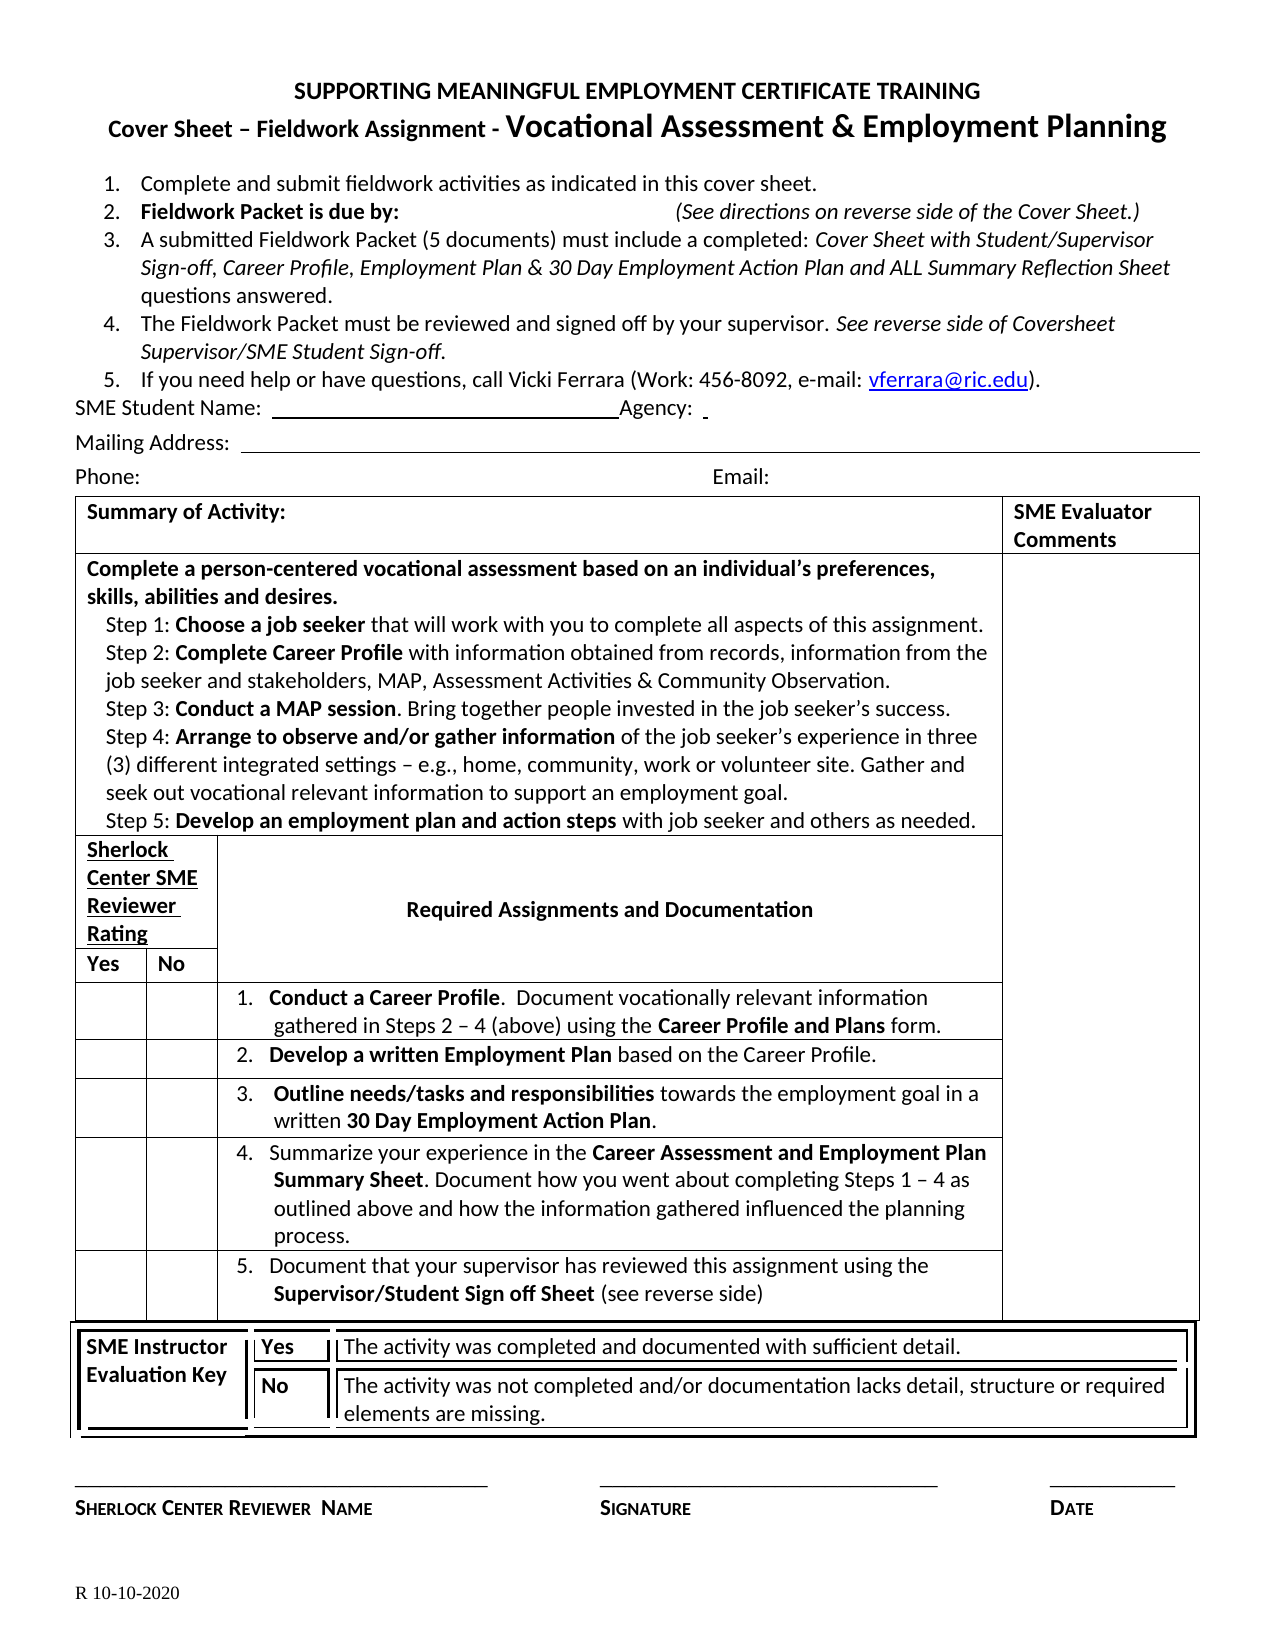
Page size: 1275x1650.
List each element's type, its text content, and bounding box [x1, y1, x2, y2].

table_cell Summarize your experience in the Career Assessment and Employment Plan Summary Sheet. Document how you went about completing Steps 1 – 4 as outlined above and how the information gathered influenced the planning process. [218, 1138, 1002, 1250]
table_cell [76, 1251, 146, 1320]
text Phone: Email: [75, 462, 1200, 490]
text _________________________________ ___________________________ __________ Sherlock Center Reviewer Name Signature Date [75, 1461, 1200, 1521]
table_header Yes [250, 1323, 332, 1360]
table_cell Document that your supervisor has reviewed this assignment using the Supervisor/Student Sign off Sheet (see reverse side) [218, 1251, 1002, 1320]
table_cell Required Assignments and Documentation [218, 836, 1002, 982]
table_cell Develop a written Employment Plan based on the Career Profile. [218, 1040, 1002, 1078]
text Mailing Address: [75, 428, 1200, 456]
table_cell The activity was not completed and/or documentation lacks detail, structure or required elements are missing. [332, 1360, 1191, 1427]
text SUPPORTING MEANINGFUL EMPLOYMENT CERTIFICATE TRAINING [75, 75, 1200, 106]
table_cell [1003, 554, 1199, 1320]
table_cell Yes [76, 949, 146, 982]
table_cell Outline needs/tasks and responsibilities towards the employment goal in a written 30 Day Employment Action Plan. [218, 1079, 1002, 1137]
table_header SME Evaluator Comments [1003, 497, 1199, 553]
list A submitted Fieldwork Packet (5 documents) must include a completed: Cover Sheet with Student/Supervisor Sign-off, Career Profile, Employment Plan & 30 Day Employment Action Plan and ALL Summary Reflection Sheet questions answered. [103, 225, 1200, 309]
table_cell [147, 983, 217, 1039]
table_cell [147, 1079, 217, 1137]
table_header Summary of Activity: [76, 497, 1002, 553]
text SME Student Name: Agency: [75, 393, 1200, 421]
table_cell [147, 1040, 217, 1078]
table_cell [76, 1138, 146, 1250]
table_header The activity was completed and documented with sufficient detail. [332, 1323, 1191, 1360]
table_cell No [250, 1360, 332, 1427]
table_header SME Instructor Evaluation Key [75, 1323, 250, 1427]
table_cell [76, 983, 146, 1039]
list Fieldwork Packet is due by: (See directions on reverse side of the Cover Sheet.) [103, 197, 1200, 225]
table_cell [76, 1040, 146, 1078]
table_cell Sherlock Center SME Reviewer Rating [76, 836, 217, 948]
table_cell [147, 1251, 217, 1320]
list If you need help or have questions, call Vicki Ferrara (Work: 456-8092, e-mail: vferrara@ric.edu). [103, 365, 1200, 393]
table_cell Complete a person-centered vocational assessment based on an individual’s preferences, skills, abilities and desires. Step 1: Choose a job seeker that will work with you to complete all aspects of this assignment. Step 2: Complete Career Profile with information obtained from records, information from the job seeker and stakeholders, MAP, Assessment Activities & Community Observation. Step 3: Conduct a MAP session. Bring together people invested in the job seeker’s success. Step 4: Arrange to observe and/or gather information of the job seeker’s experience in three (3) different integrated settings – e.g., home, community, work or volunteer site. Gather and seek out vocational relevant information to support an employment goal. Step 5: Develop an employment plan and action steps with job seeker and others as needed. [76, 554, 1002, 834]
table_cell Conduct a Career Profile. Document vocationally relevant information gathered in Steps 2 – 4 (above) using the Career Profile and Plans form. [218, 983, 1002, 1039]
table_cell No [147, 949, 217, 982]
table_cell [147, 1138, 217, 1250]
list The Fieldwork Packet must be reviewed and signed off by your supervisor. See reverse side of Coversheet Supervisor/SME Student Sign-off. [103, 309, 1200, 365]
list Complete and submit fieldwork activities as indicated in this cover sheet. [103, 169, 1200, 197]
text Cover Sheet – Fieldwork Assignment - Vocational Assessment & Employment Planning [75, 106, 1200, 146]
table_cell [76, 1079, 146, 1137]
